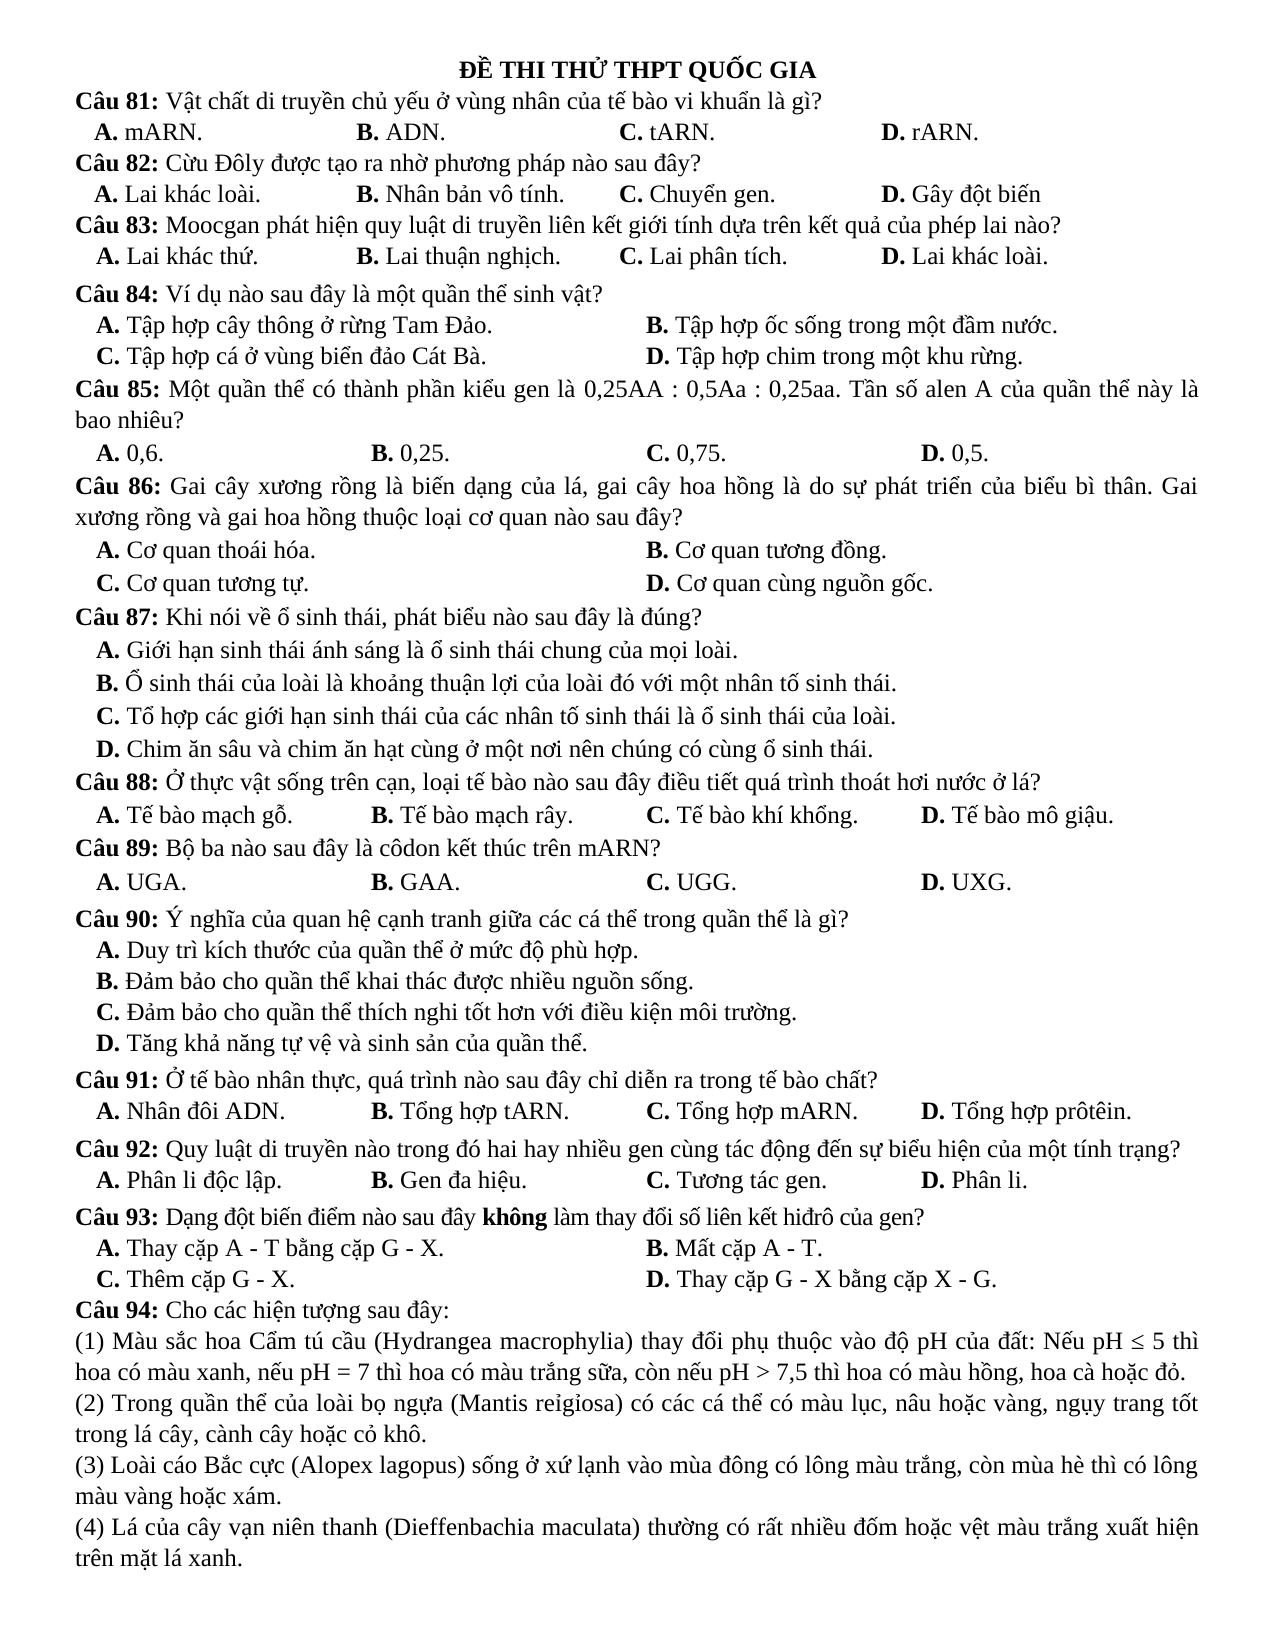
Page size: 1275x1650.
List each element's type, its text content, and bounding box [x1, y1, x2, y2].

text C. Tổ hợp các giới hạn sinh thái của các nhân tố sinh thái là ổ sinh thái của loài. [75, 701, 1200, 730]
text A. 0,6. B. 0,25. C. 0,75. D. 0,5. [75, 438, 1200, 467]
text (2) Trong quần thể của loài bọ ngựa (Mantis reỉgỉosa) có các cá thể có màu lục, nâu hoặc vàng, ngụy trang tốt trong lá cây, cành cây hoặc cỏ khô. [75, 1388, 1200, 1448]
text Câu 89: Bộ ba nào sau đây là côdon kết thúc trên mARN? [75, 833, 1200, 862]
text Câu 85: Một quần thể có thành phần kiểu gen là 0,25AA : 0,5Aa : 0,25aa. Tần số alen A của quần thể này là bao nhiêu? [75, 374, 1200, 434]
text Câu 86: Gai cây xương rồng là biến dạng của lá, gai cây hoa hồng là do sự phát triển của biểu bì thân. Gai xương rồng và gai hoa hồng thuộc loại cơ quan nào sau đây? [75, 471, 1200, 531]
text Câu 93: Dạng đột biến điểm nào sau đây không làm thay đổi số liên kết hiđrô của gen? [75, 1202, 1200, 1231]
text ĐỀ THI THỬ THPT QUỐC GIA [75, 55, 1200, 84]
text C. Cơ quan tương tự. D. Cơ quan cùng nguồn gốc. [75, 568, 1200, 597]
text C. Tập hợp cá ở vùng biển đảo Cát Bà. D. Tập hợp chim trong một khu rừng. [75, 341, 1200, 369]
text A. UGA. B. GAA. C. UGG. D. UXG. [75, 867, 1200, 895]
text B. Đảm bảo cho quần thể khai thác được nhiều nguồn sống. [75, 966, 1200, 995]
text A. Tế bào mạch gỗ. B. Tế bào mạch rây. C. Tế bào khí khổng. D. Tế bào mô giậu. [75, 800, 1200, 829]
text D. Chim ăn sâu và chim ăn hạt cùng ở một nơi nên chúng có cùng ổ sinh thái. [75, 734, 1200, 763]
text Câu 83: Moocgan phát hiện quy luật di truyền liên kết giới tính dựa trên kết quả của phép lai nào? [75, 210, 1200, 239]
text A. Duy trì kích thước của quần thể ở mức độ phù hợp. [75, 935, 1200, 964]
text (1) Màu sắc hoa Cẩm tú cầu (Hydrangea macrophylia) thay đổi phụ thuộc vào độ pH của đất: Nếu pH ≤ 5 thì hoa có màu xanh, nếu pH = 7 thì hoa có màu trắng sữa, còn nếu pH > 7,5 thì hoa có màu hồng, hoa cà hoặc đỏ. [75, 1326, 1200, 1386]
text A. Tập hợp cây thông ở rừng Tam Đảo. B. Tập hợp ốc sống trong một đầm nước. [75, 310, 1200, 338]
text (4) Lá của cây vạn niên thanh (Dieffenbachia maculata) thường có rất nhiều đốm hoặc vệt màu trắng xuất hiện trên mặt lá xanh. [75, 1512, 1200, 1572]
text Câu 90: Ý nghĩa của quan hệ cạnh tranh giữa các cá thể trong quần thể là gì? [75, 904, 1200, 933]
text Câu 94: Cho các hiện tượng sau đây: [75, 1295, 1200, 1324]
text Câu 87: Khi nói về ổ sinh thái, phát biểu nào sau đây là đúng? [75, 602, 1200, 630]
text C. Thêm cặp G - X. D. Thay cặp G - X bằng cặp X - G. [75, 1264, 1200, 1293]
text A. Thay cặp A - T bằng cặp G - X. B. Mất cặp A - T. [75, 1233, 1200, 1262]
text B. Ổ sinh thái của loài là khoảng thuận lợi của loài đó với một nhân tố sinh thái. [75, 668, 1200, 697]
text Câu 82: Cừu Đôly được tạo ra nhờ phương pháp nào sau đây? [75, 148, 1200, 177]
text Câu 81: Vật chất di truyền chủ yếu ở vùng nhân của tế bào vi khuẩn là gì? [75, 86, 1200, 115]
text D. Tăng khả năng tự vệ và sinh sản của quần thể. [75, 1028, 1200, 1057]
text Câu 84: Ví dụ nào sau đây là một quần thể sinh vật? [75, 279, 1200, 307]
text (3) Loài cáo Bắc cực (Alopex lagopus) sống ở xứ lạnh vào mùa đông có lông màu trắng, còn mùa hè thì có lông màu vàng hoặc xám. [75, 1450, 1200, 1510]
text A. mARN. B. ADN. C. tARN. D. rARN. [75, 117, 1200, 146]
text A. Nhân đôi ADN. B. Tổng hợp tARN. C. Tổng hợp mARN. D. Tổng hợp prôtêin. [75, 1096, 1213, 1125]
text A. Phân li độc lập. B. Gen đa hiệu. C. Tương tác gen. D. Phân li. [75, 1165, 1200, 1193]
text A. Lai khác thứ. B. Lai thuận nghịch. C. Lai phân tích. D. Lai khác loài. [75, 241, 1200, 270]
text A. Giới hạn sinh thái ánh sáng là ổ sinh thái chung của mọi loài. [75, 635, 1200, 663]
text Câu 88: Ở thực vật sống trên cạn, loại tế bào nào sau đây điều tiết quá trình thoát hơi nước ở lá? [75, 767, 1200, 796]
text A. Lai khác loài. B. Nhân bản vô tính. C. Chuyển gen. D. Gây đột biến [75, 179, 1200, 208]
text Câu 92: Quy luật di truyền nào trong đó hai hay nhiều gen cùng tác động đến sự biểu hiện của một tính trạng? [75, 1134, 1200, 1162]
text A. Cơ quan thoái hóa. B. Cơ quan tương đồng. [75, 535, 1200, 564]
text Câu 91: Ở tế bào nhân thực, quá trình nào sau đây chỉ diễn ra trong tế bào chất? [75, 1065, 1200, 1094]
text C. Đảm bảo cho quần thể thích nghi tốt hơn với điều kiện môi trường. [75, 997, 1200, 1026]
